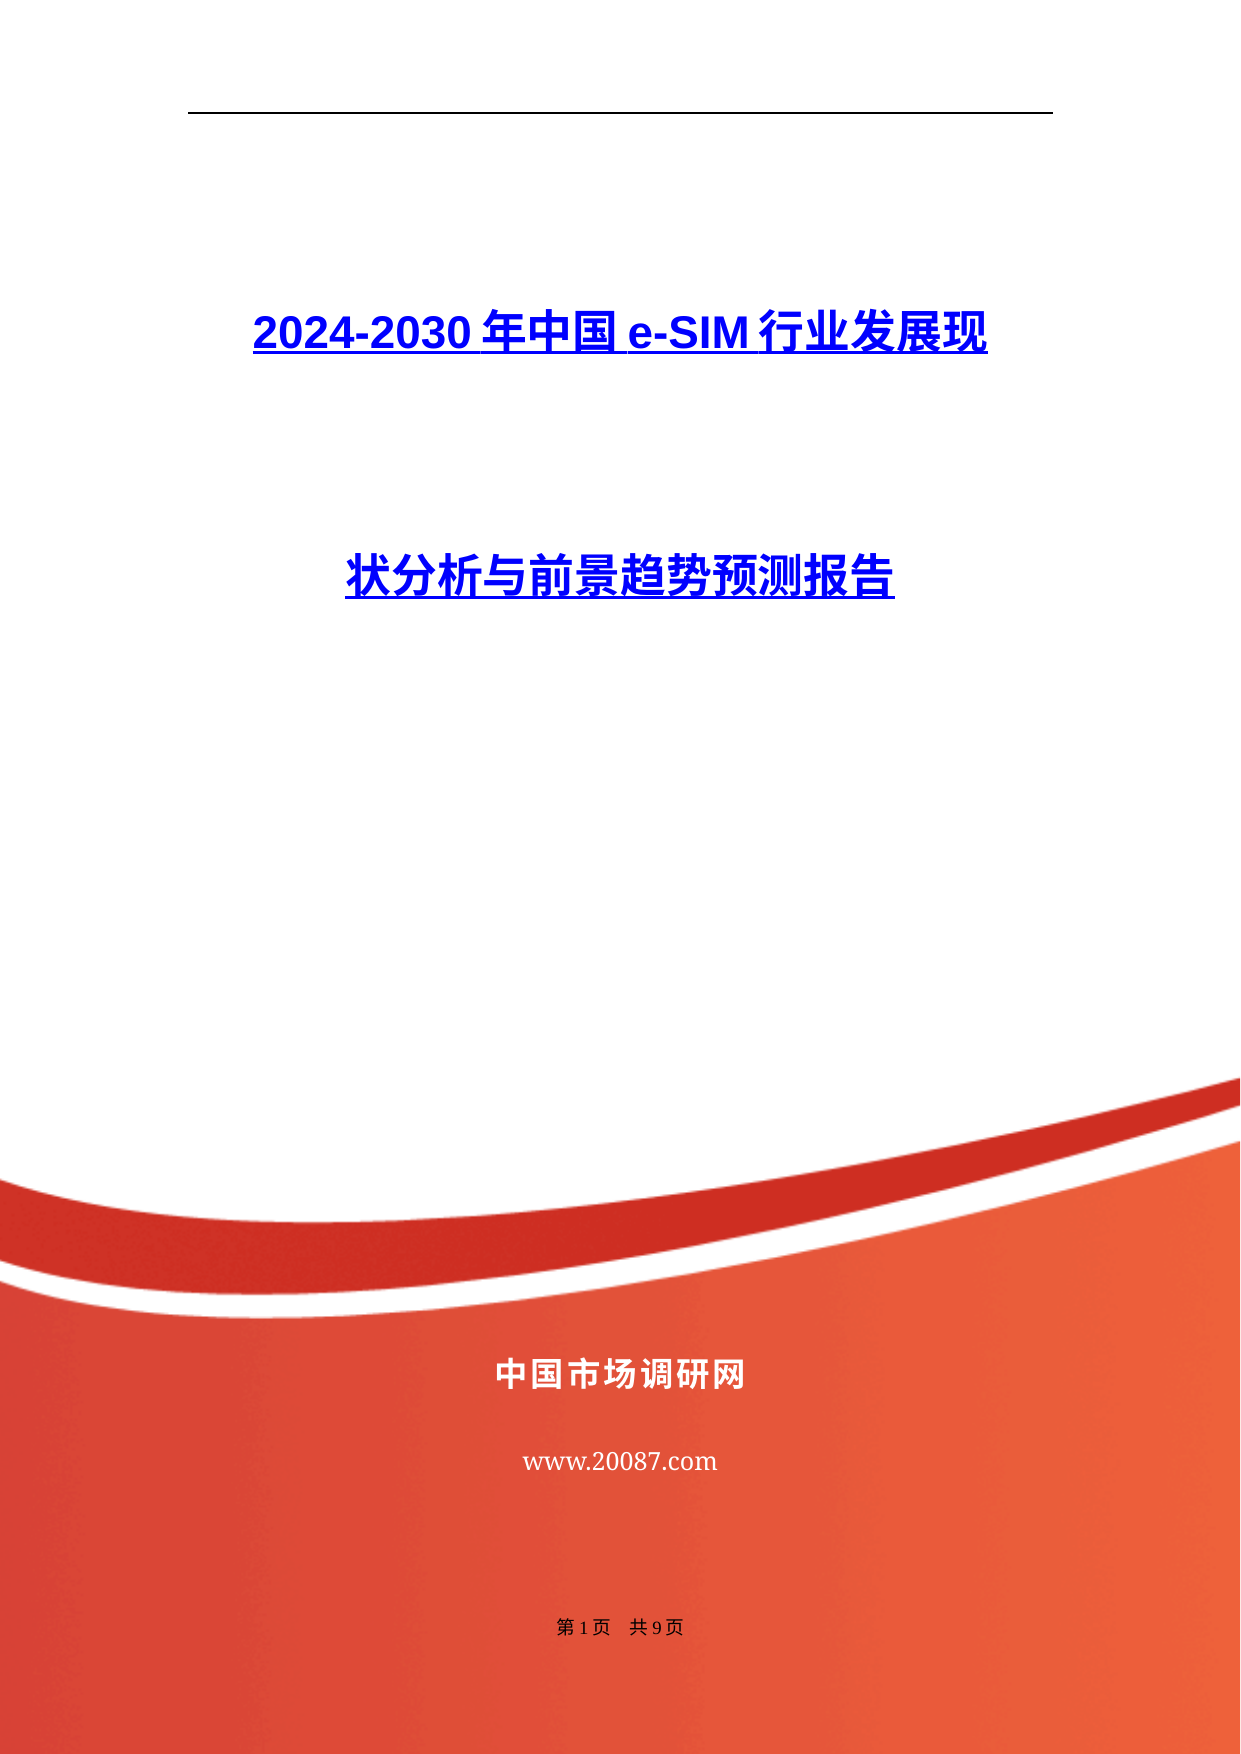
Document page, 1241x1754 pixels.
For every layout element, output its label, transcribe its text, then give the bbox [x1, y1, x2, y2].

picture [0, 1006, 1241, 1754]
table_header 2024-2030年中国e-SIM行业发展现状分析与前景趋势预测报告 [188, 207, 1053, 773]
text www.20087.com [187, 1428, 1053, 1493]
subtitle 中国市场调研网 [187, 1339, 1053, 1404]
